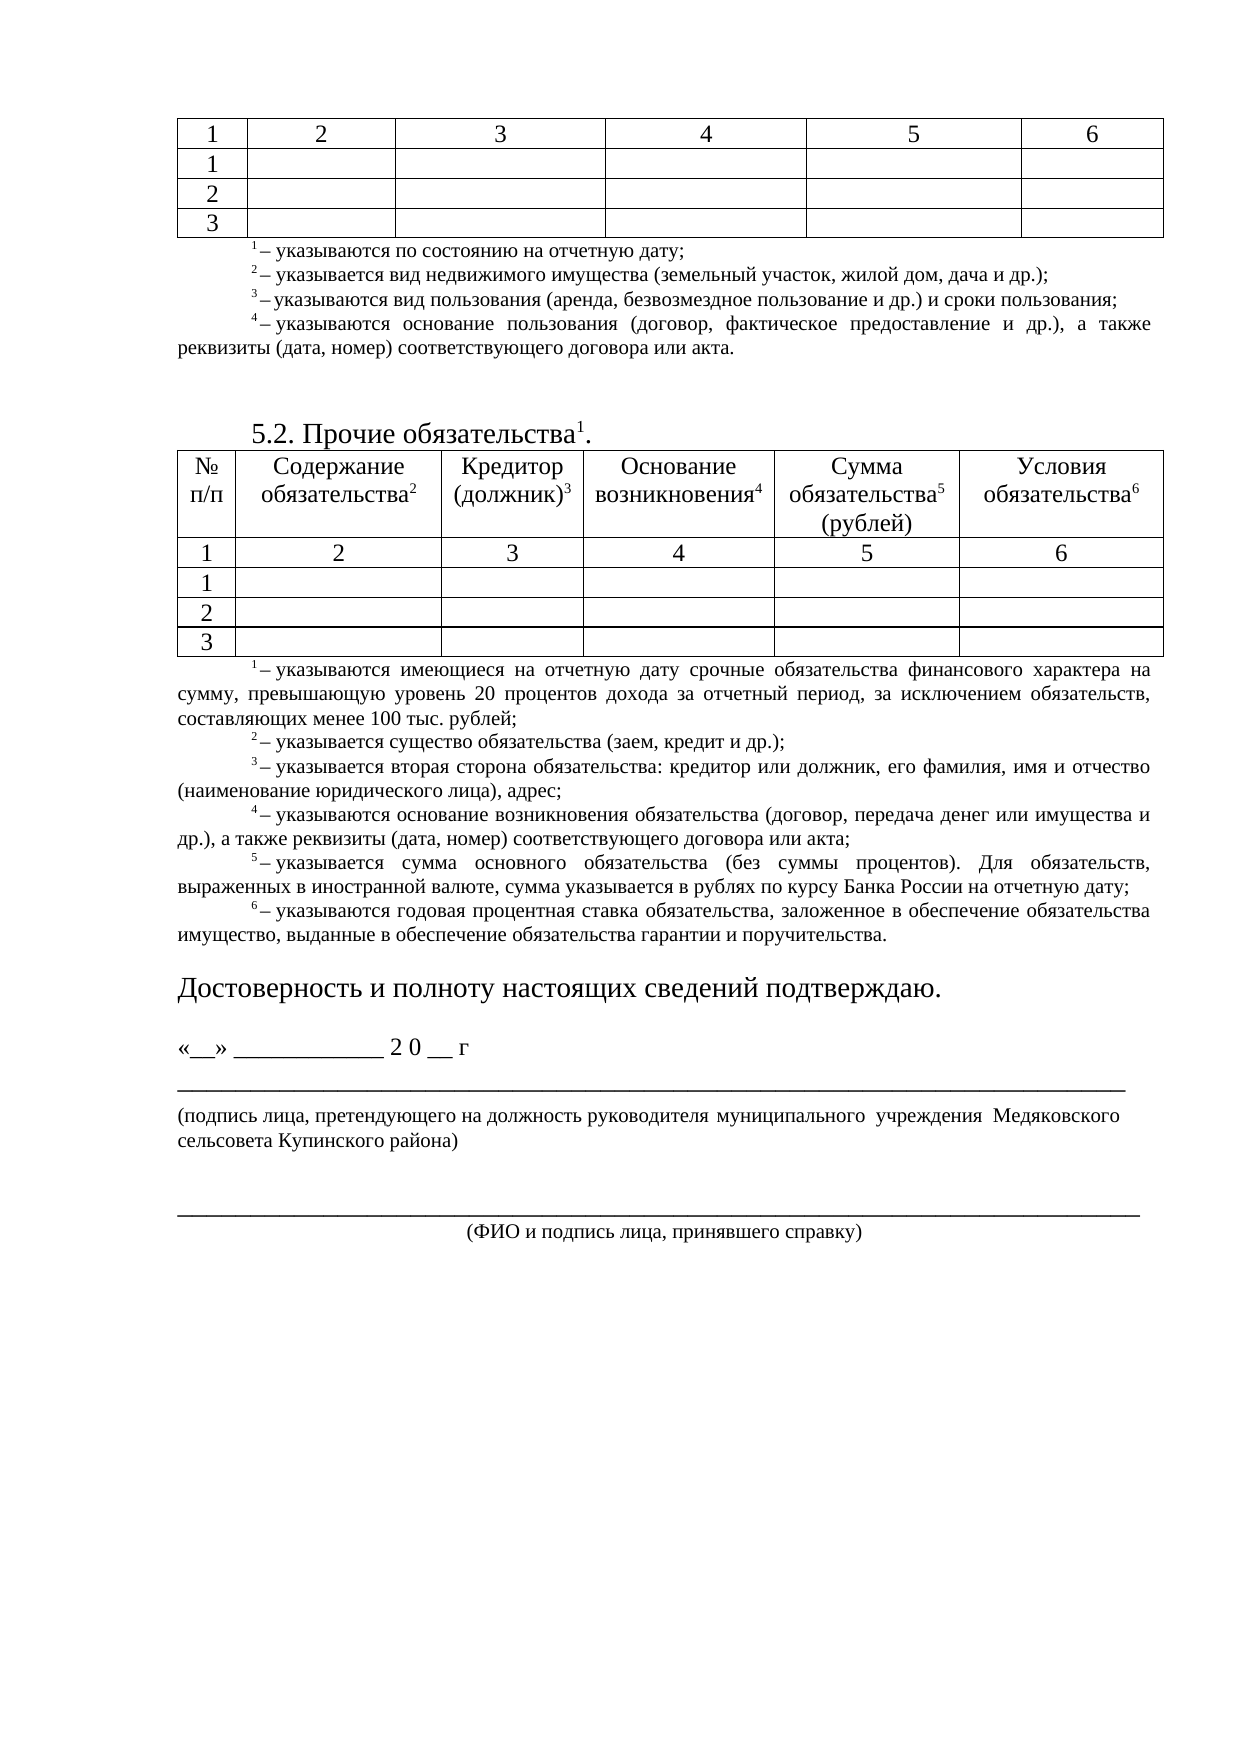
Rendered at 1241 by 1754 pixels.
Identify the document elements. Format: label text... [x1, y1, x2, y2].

text 2 – указывается существо обязательства (заем, кредит и др.); [177, 729, 1152, 753]
text Достоверность и полноту настоящих сведений подтверждаю. [177, 970, 1152, 1004]
table_cell 5 [807, 119, 1021, 148]
table_cell [960, 628, 1163, 656]
text (ФИО и подпись лица, принявшего справку) [177, 1219, 1152, 1243]
table_header Сумма обязательства5 (рублей) [775, 451, 959, 537]
table_cell 2 [178, 179, 247, 207]
table_cell [1022, 149, 1163, 178]
table_cell [775, 568, 959, 597]
table_cell 1 [178, 568, 235, 597]
table_cell [442, 568, 583, 597]
table_cell [248, 149, 395, 178]
table_cell 5 [775, 538, 959, 567]
table_cell [606, 149, 806, 178]
table_cell [1022, 209, 1163, 237]
text 6 – указываются годовая процентная ставка обязательства, заложенное в обеспечение обязательства имущество, выданные в обеспечение обязательства гарантии и поручительства. [177, 898, 1152, 946]
table_cell 1 [178, 119, 247, 148]
text «__» ____________ 2 0 __ г _________________________________________________________________ (подпись лица, претендующего на должность руководителя муниципального учреждения Медяковского сельсовета Купинского района) [177, 1032, 1152, 1152]
table_cell [236, 628, 441, 656]
table_cell 3 [442, 538, 583, 567]
table_cell [775, 598, 959, 626]
text 3 – указываются вид пользования (аренда, безвозмездное пользование и др.) и сроки пользования; [177, 286, 1152, 311]
table_cell 3 [178, 628, 235, 656]
text 3 – указывается вторая сторона обязательства: кредитор или должник, его фамилия, имя и отчество (наименование юридического лица), адрес; [177, 753, 1152, 802]
table_header № п/п [178, 451, 235, 537]
text 1 – указываются по состоянию на отчетную дату; [177, 238, 1152, 262]
table_cell 6 [960, 538, 1163, 567]
table_cell [396, 209, 605, 237]
table_header Содержание обязательства2 [236, 451, 441, 537]
text 1 – указываются имеющиеся на отчетную дату срочные обязательства финансового характера на сумму, превышающую уровень 20 процентов дохода за отчетный период, за исключением обязательств, составляющих менее 100 тыс. рублей; [177, 657, 1152, 729]
table_cell 3 [178, 209, 247, 237]
table_cell [807, 179, 1021, 207]
table_cell [396, 149, 605, 178]
table_cell [807, 209, 1021, 237]
text 4 – указываются основание возникновения обязательства (договор, передача денег или имущества и др.), а также реквизиты (дата, номер) соответствующего договора или акта; [177, 802, 1152, 850]
table_cell [396, 179, 605, 207]
table_cell [248, 209, 395, 237]
text 5 – указывается сумма основного обязательства (без суммы процентов). Для обязательств, выраженных в иностранной валюте, сумма указывается в рублях по курсу Банка России на отчетную дату; [177, 850, 1152, 898]
table_header Кредитор (должник)3 [442, 451, 583, 537]
table_cell 4 [606, 119, 806, 148]
table_cell 1 [178, 538, 235, 567]
table_cell [807, 149, 1021, 178]
table_cell 1 [178, 149, 247, 178]
table_cell 4 [584, 538, 774, 567]
table_cell [248, 179, 395, 207]
table_cell [584, 568, 774, 597]
table_header Условия обязательства6 [960, 451, 1163, 537]
text __________________________________________________________________ [177, 1186, 1152, 1219]
table_cell [584, 598, 774, 626]
table_cell 2 [178, 598, 235, 626]
text 2 – указывается вид недвижимого имущества (земельный участок, жилой дом, дача и др.); [177, 262, 1152, 286]
table_cell [442, 598, 583, 626]
table_cell [960, 568, 1163, 597]
table_cell [606, 209, 806, 237]
text 5.2. Прочие обязательства1. [177, 416, 1152, 450]
table_cell 2 [236, 538, 441, 567]
table_cell 6 [1022, 119, 1163, 148]
table_cell 3 [396, 119, 605, 148]
table_cell [584, 628, 774, 656]
table_cell [236, 568, 441, 597]
text 4 – указываются основание пользования (договор, фактическое предоставление и др.), а также реквизиты (дата, номер) соответствующего договора или акта. [177, 311, 1152, 359]
table_cell [606, 179, 806, 207]
table_cell [775, 628, 959, 656]
table_cell [236, 598, 441, 626]
table_cell [1022, 179, 1163, 207]
table_cell 2 [248, 119, 395, 148]
table_cell [442, 628, 583, 656]
table_cell [960, 598, 1163, 626]
table_header Основание возникновения4 [584, 451, 774, 537]
